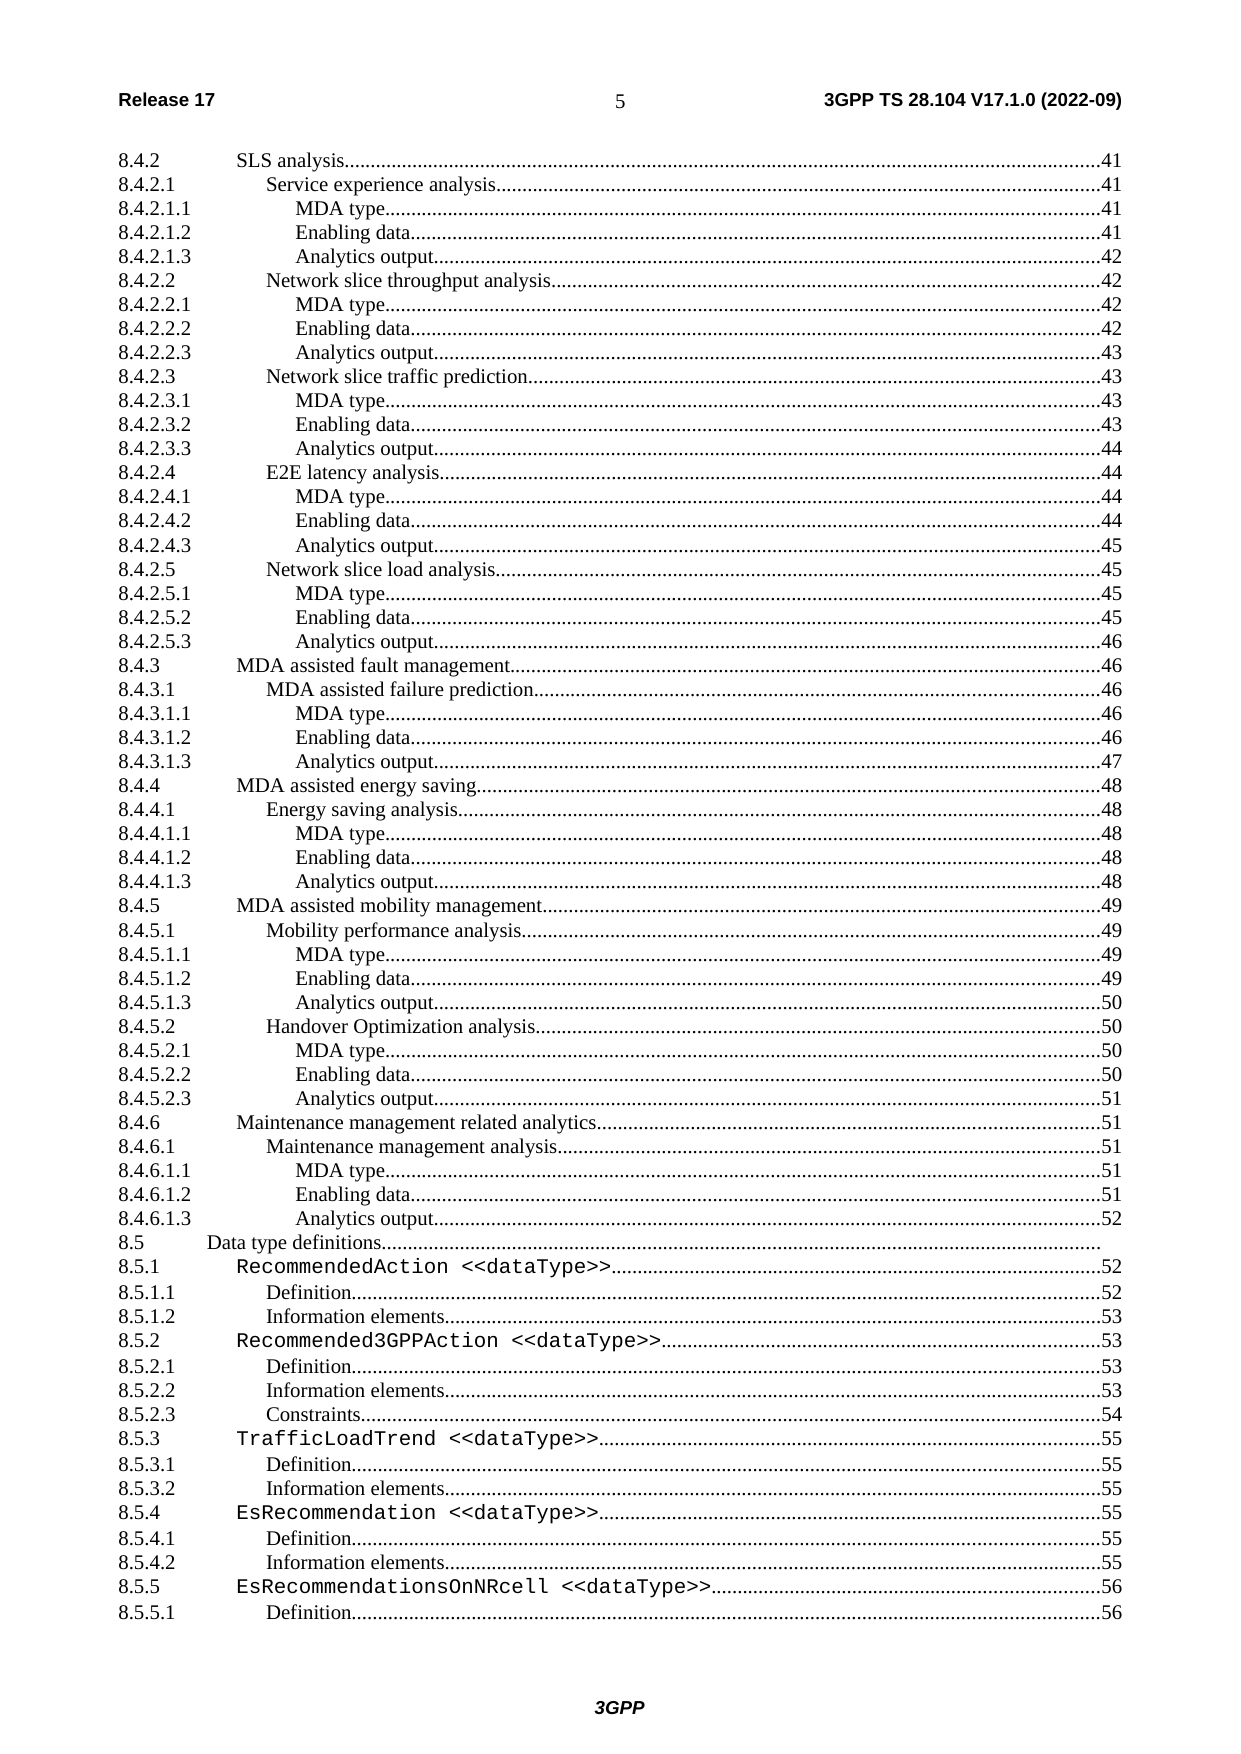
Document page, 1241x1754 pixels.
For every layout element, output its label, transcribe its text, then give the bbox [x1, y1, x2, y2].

text 8.4.2.4.2 Enabling data 44 [118, 508, 1122, 532]
text 8.4.3.1 MDA assisted failure prediction 46 [118, 677, 1122, 701]
text 8.5.2.1 Definition 53 [118, 1354, 1122, 1378]
text 8.4.3.1.1 MDA type 46 [118, 701, 1122, 725]
text 8.5.5.1 Definition 56 [118, 1599, 1122, 1624]
text 8.4.2.1.2 Enabling data 41 [118, 220, 1122, 244]
text 8.4.2.2.1 MDA type 42 [118, 292, 1122, 316]
text 8.5.3.2 Information elements 55 [118, 1476, 1122, 1500]
text 8.4.5.2.2 Enabling data 50 [118, 1062, 1122, 1086]
text 8.5.2.2 Information elements 53 [118, 1378, 1122, 1402]
text 8.4.2.5 Network slice load analysis 45 [118, 557, 1122, 581]
text 8.4.2 SLS analysis 41 [118, 147, 1122, 172]
text 8.5.1 RecommendedAction <<dataType>> 52 [118, 1254, 1122, 1280]
text 8.4.2.1 Service experience analysis 41 [118, 172, 1122, 196]
text 8.5.1.2 Information elements 53 [118, 1304, 1122, 1328]
text 8.5.3.1 Definition 55 [118, 1452, 1122, 1476]
text 8.5.3 TrafficLoadTrend <<dataType>> 55 [118, 1426, 1122, 1452]
text 8.4.2.3 Network slice traffic prediction 43 [118, 364, 1122, 388]
text 8.4.5.2.1 MDA type 50 [118, 1038, 1122, 1062]
text 8.5 Data type definitions 52 [118, 1230, 1078, 1254]
text 8.4.4.1.1 MDA type 48 [118, 821, 1122, 845]
text 8.4.6.1.1 MDA type 51 [118, 1158, 1122, 1182]
text 8.5.5 EsRecommendationsOnNRcell <<dataType>> 56 [118, 1574, 1122, 1599]
text 8.5.4.1 Definition 55 [118, 1526, 1122, 1550]
text 8.4.2.5.1 MDA type 45 [118, 581, 1122, 605]
text 8.5.2 Recommended3GPPAction <<dataType>> 53 [118, 1328, 1122, 1354]
text 8.4.5.1.2 Enabling data 49 [118, 966, 1122, 990]
text 8.4.6.1.2 Enabling data 51 [118, 1182, 1122, 1206]
text 8.4.5.1.1 MDA type 49 [118, 942, 1122, 966]
text 8.4.4.1.2 Enabling data 48 [118, 845, 1122, 869]
text 8.4.3.1.2 Enabling data 46 [118, 725, 1122, 749]
text 8.4.2.1.1 MDA type 41 [118, 196, 1122, 220]
text 8.4.2.4 E2E latency analysis 44 [118, 460, 1122, 484]
text 8.4.5.2.3 Analytics output 51 [118, 1086, 1122, 1110]
text 8.5.1.1 Definition 52 [118, 1280, 1122, 1304]
text 8.4.2.3.2 Enabling data 43 [118, 412, 1122, 436]
text 8.4.3.1.3 Analytics output 47 [118, 749, 1122, 773]
text 8.4.4.1 Energy saving analysis 48 [118, 797, 1122, 821]
text 8.4.6.1.3 Analytics output 52 [118, 1206, 1122, 1230]
text 8.4.2.4.3 Analytics output 45 [118, 532, 1122, 557]
text 8.4.2.4.1 MDA type 44 [118, 484, 1122, 508]
text 8.4.6 Maintenance management related analytics 51 [118, 1110, 1122, 1134]
text 8.4.4.1.3 Analytics output 48 [118, 869, 1122, 893]
text 8.4.2.2 Network slice throughput analysis 42 [118, 268, 1122, 292]
text 8.4.2.3.3 Analytics output 44 [118, 436, 1122, 460]
text 8.4.2.1.3 Analytics output 42 [118, 244, 1122, 268]
text 8.4.5.1.3 Analytics output 50 [118, 990, 1122, 1014]
text 8.4.4 MDA assisted energy saving 48 [118, 773, 1122, 797]
text 8.4.2.3.1 MDA type 43 [118, 388, 1122, 412]
text 8.4.5.2 Handover Optimization analysis 50 [118, 1014, 1122, 1038]
text 8.4.6.1 Maintenance management analysis 51 [118, 1134, 1122, 1158]
text 8.5.2.3 Constraints 54 [118, 1402, 1122, 1426]
text 8.4.3 MDA assisted fault management 46 [118, 653, 1122, 677]
text 8.4.2.2.3 Analytics output 43 [118, 340, 1122, 364]
text 8.5.4.2 Information elements 55 [118, 1550, 1122, 1574]
text 8.4.2.5.3 Analytics output 46 [118, 629, 1122, 653]
text 8.5.4 EsRecommendation <<dataType>> 55 [118, 1500, 1122, 1526]
text 8.4.5.1 Mobility performance analysis 49 [118, 917, 1122, 942]
text 8.4.5 MDA assisted mobility management 49 [118, 893, 1122, 917]
text 8.4.2.2.2 Enabling data 42 [118, 316, 1122, 340]
text 8.4.2.5.2 Enabling data 45 [118, 605, 1122, 629]
